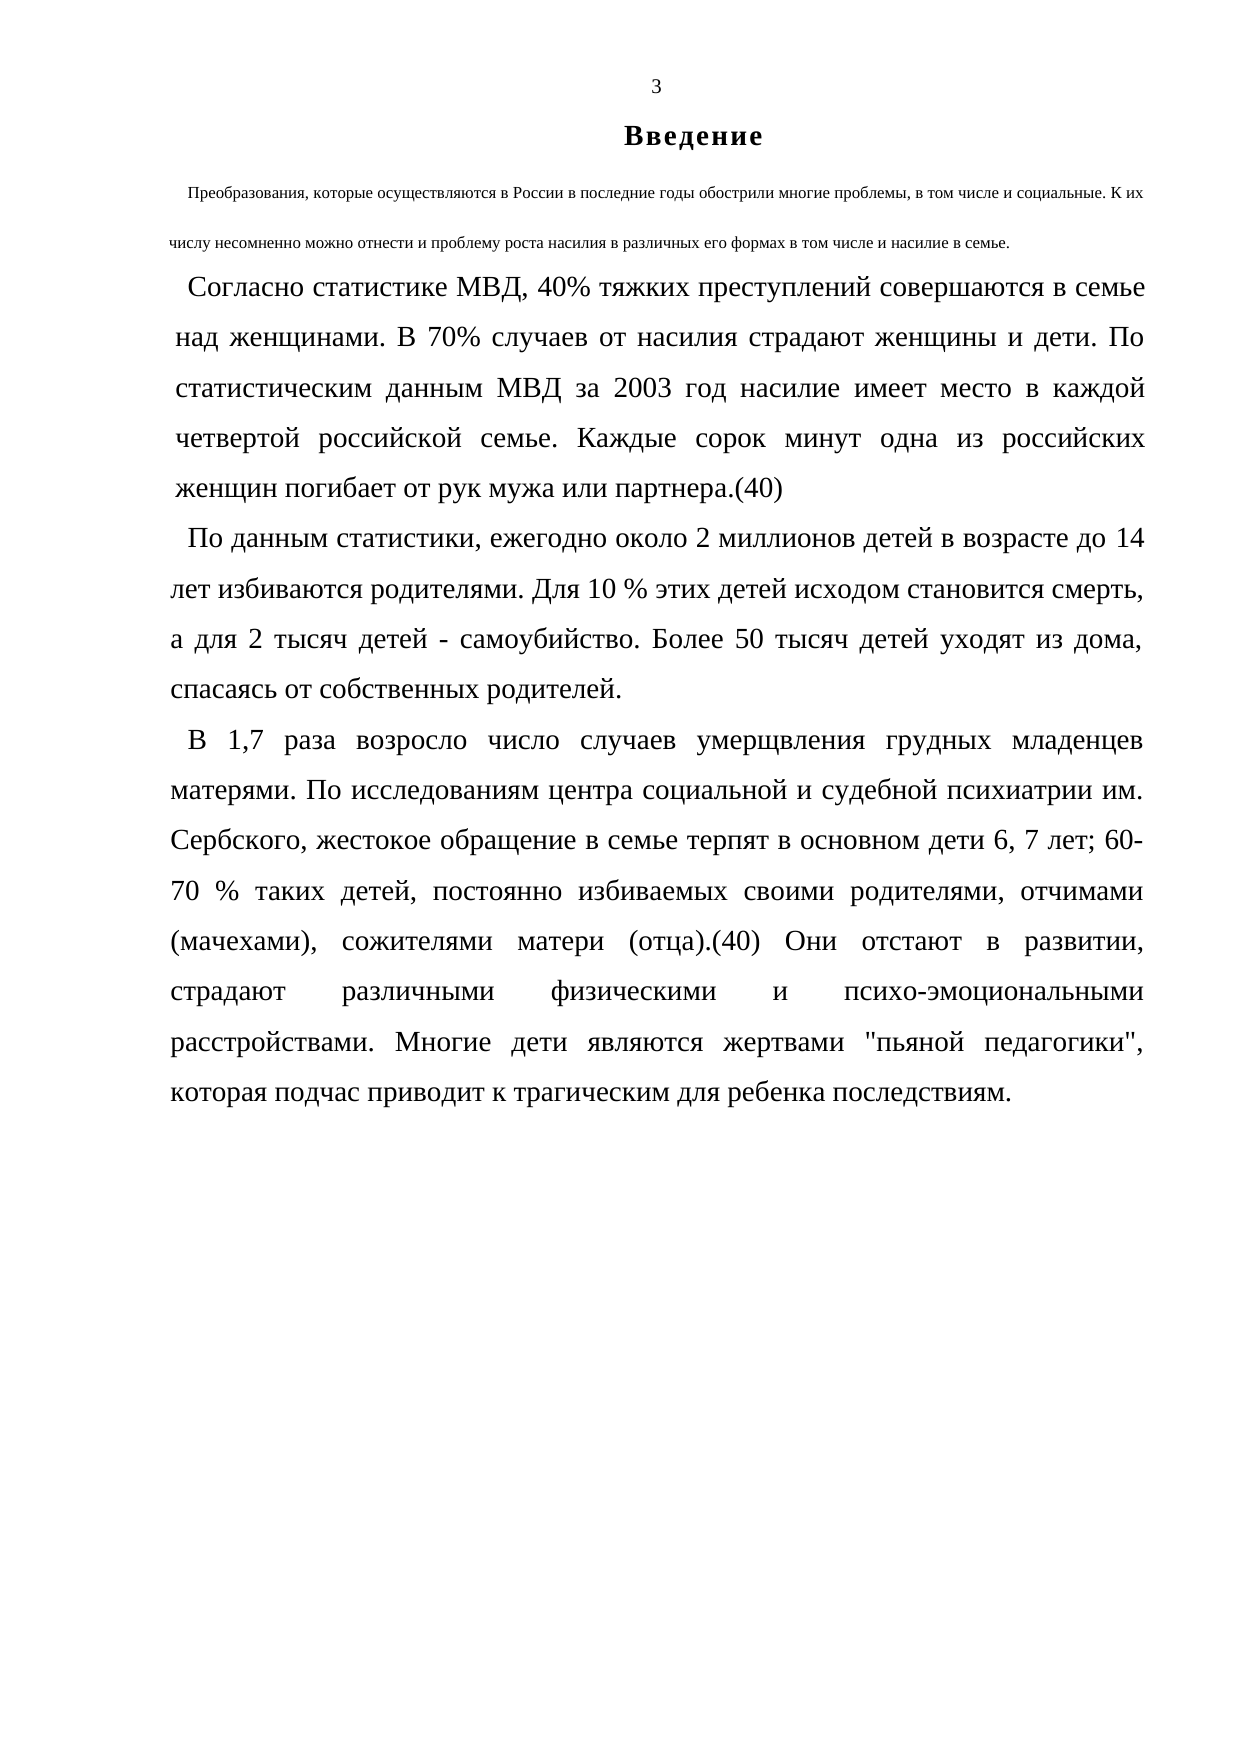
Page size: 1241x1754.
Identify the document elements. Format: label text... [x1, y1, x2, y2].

text В 1,7 раза возросло число случаев умерщвления грудных младенцев матерями. По исследованиям центра социальной и судебной психиатрии им. Сербского, жестокое обращение в семье терпят в основном дети 6, 7 лет; 60-70 % таких детей, постоянно избиваемых своими родителями, отчимами (мачехами), сожителями матери (отца).(40) Они отстают в развитии, страдают различными физическими и психо-эмоциональными расстройствами. Многие дети являются жертвами "пьяной педагогики", которая подчас приводит к трагическим для ребенка последствиям. [170, 722, 1144, 1108]
text По данным статистики, ежегодно около 2 миллионов детей в возрасте до 14 лет избиваются родителями. Для 10 % этих детей исходом становится смерть, а для 2 тысяч детей - самоубийство. Более 50 тысяч детей уходят из дома, спасаясь от собственных родителей. [170, 521, 1144, 705]
text Введение [169, 118, 1144, 152]
text Согласно статистике МВД, 40% тяжких преступлений совершаются в семье над женщинами. В 70% случаев от насилия страдают женщины и дети. По статистическим данным МВД за 2003 год насилие имеет место в каждой четвертой российской семье. Каждые сорок минут одна из российских женщин погибает от рук мужа или партнерa.(40) [175, 269, 1146, 504]
text Преобразования, которые осуществляются в России в последние годы обострили многие проблемы, в том числе и социальные. К их числу несомненно можно отнести и проблему роста насилия в различных его формах в том числе и насилие в семье. [169, 168, 1146, 252]
